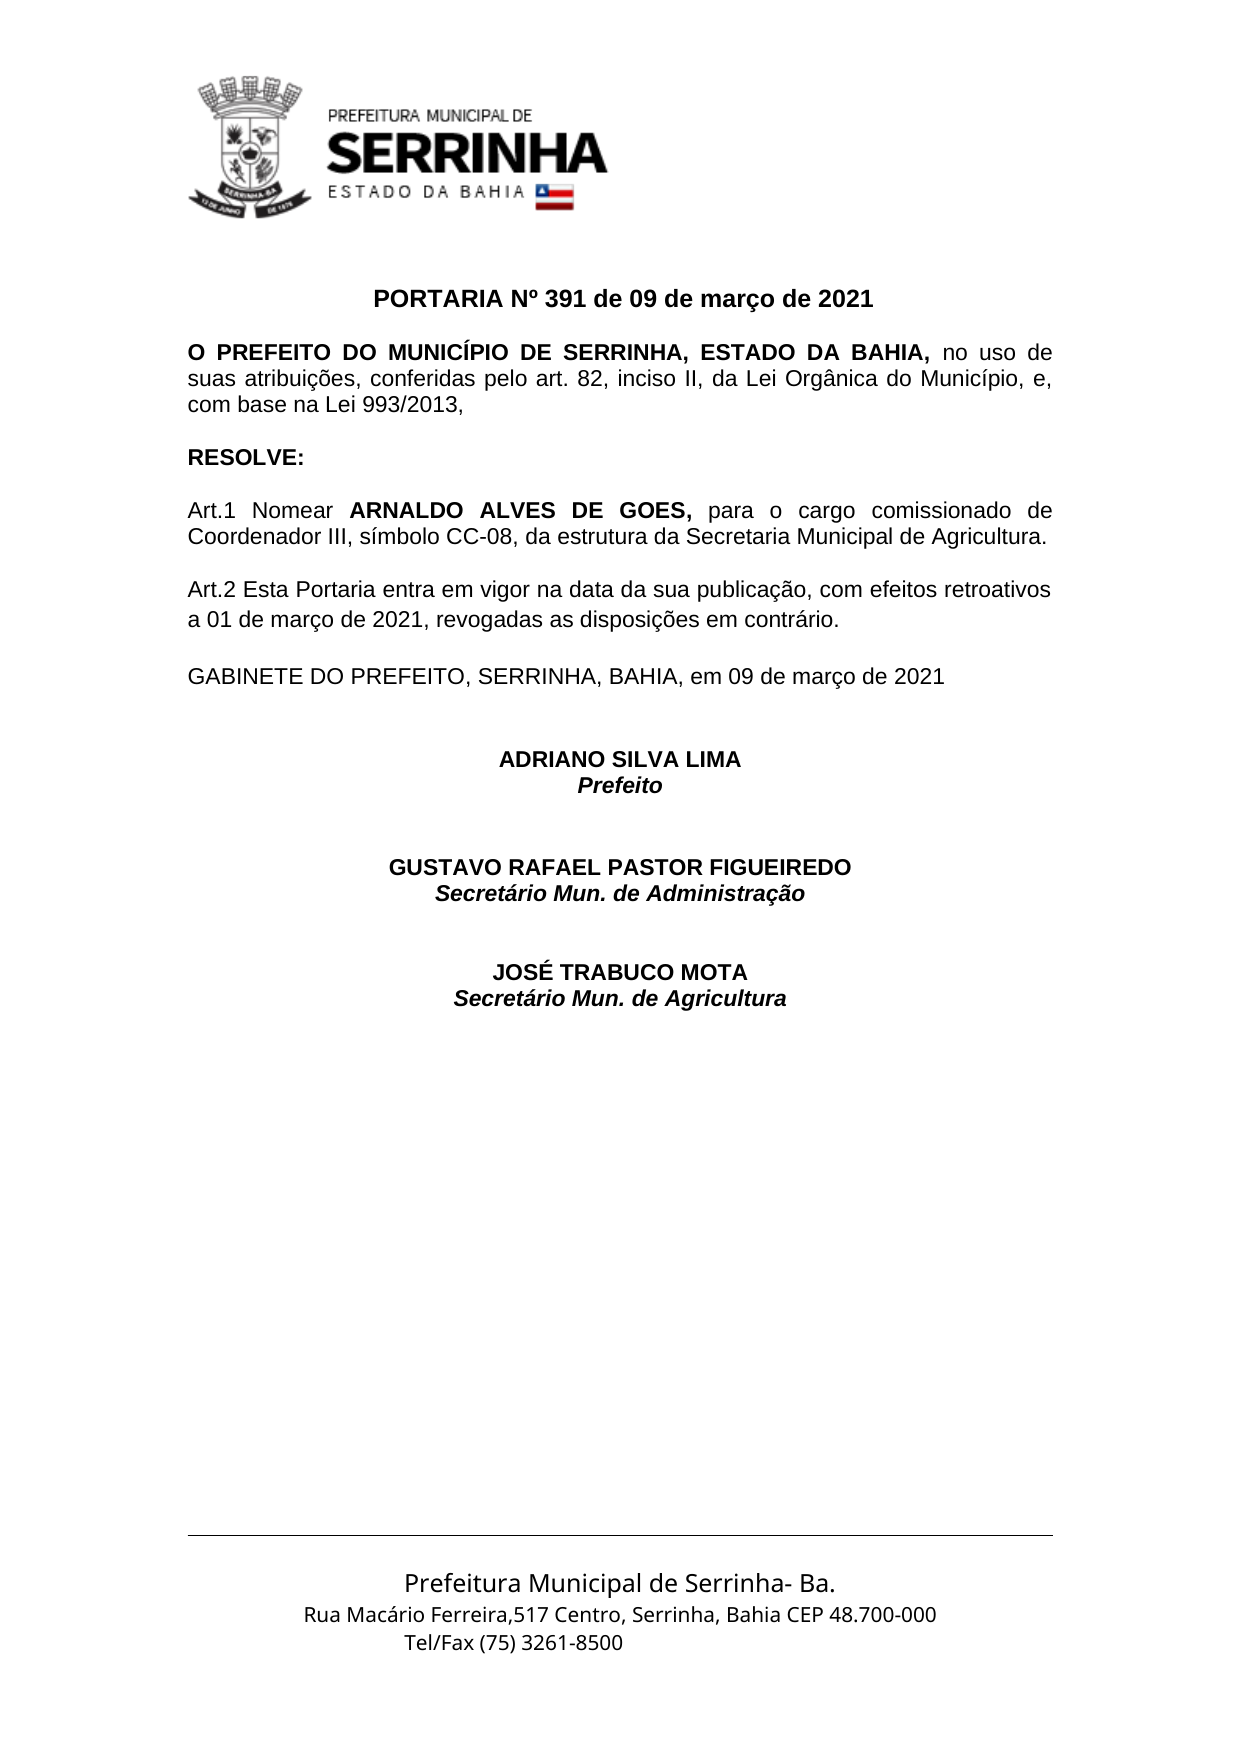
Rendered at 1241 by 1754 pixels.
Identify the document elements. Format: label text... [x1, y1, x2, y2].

picture [187, 73, 609, 222]
text JOSÉ TRABUCO MOTA [187, 959, 1053, 985]
text GUSTAVO RAFAEL PASTOR FIGUEIREDO [187, 853, 1053, 880]
text O PREFEITO DO MUNICÍPIO DE SERRINHA, ESTADO DA BAHIA, no uso de suas atribuições, conferidas pelo art. 82, inciso II, da Lei Orgânica do Município, e, com base na Lei 993/2013, [187, 339, 1053, 418]
text Prefeito [187, 772, 1053, 798]
text Secretário Mun. de Administração [187, 880, 1053, 906]
text RESOLVE: [187, 444, 1053, 471]
text GABINETE DO PREFEITO, SERRINHA, BAHIA, em 09 de março de 2021 [187, 663, 1053, 689]
text Secretário Mun. de Agricultura [187, 985, 1053, 1012]
text Art.2 Esta Portaria entra em vigor na data da sua publicação, com efeitos retroativos a 01 de março de 2021, revogadas as disposições em contrário. [187, 576, 1053, 632]
text Art.1 Nomear ARNALDO ALVES DE GOES, para o cargo comissionado de Coordenador III, símbolo CC-08, da estrutura da Secretaria Municipal de Agricultura. [187, 497, 1053, 549]
text PORTARIA Nº 391 de 09 de março de 2021 [187, 284, 1053, 312]
text ADRIANO SILVA LIMA [187, 746, 1053, 772]
